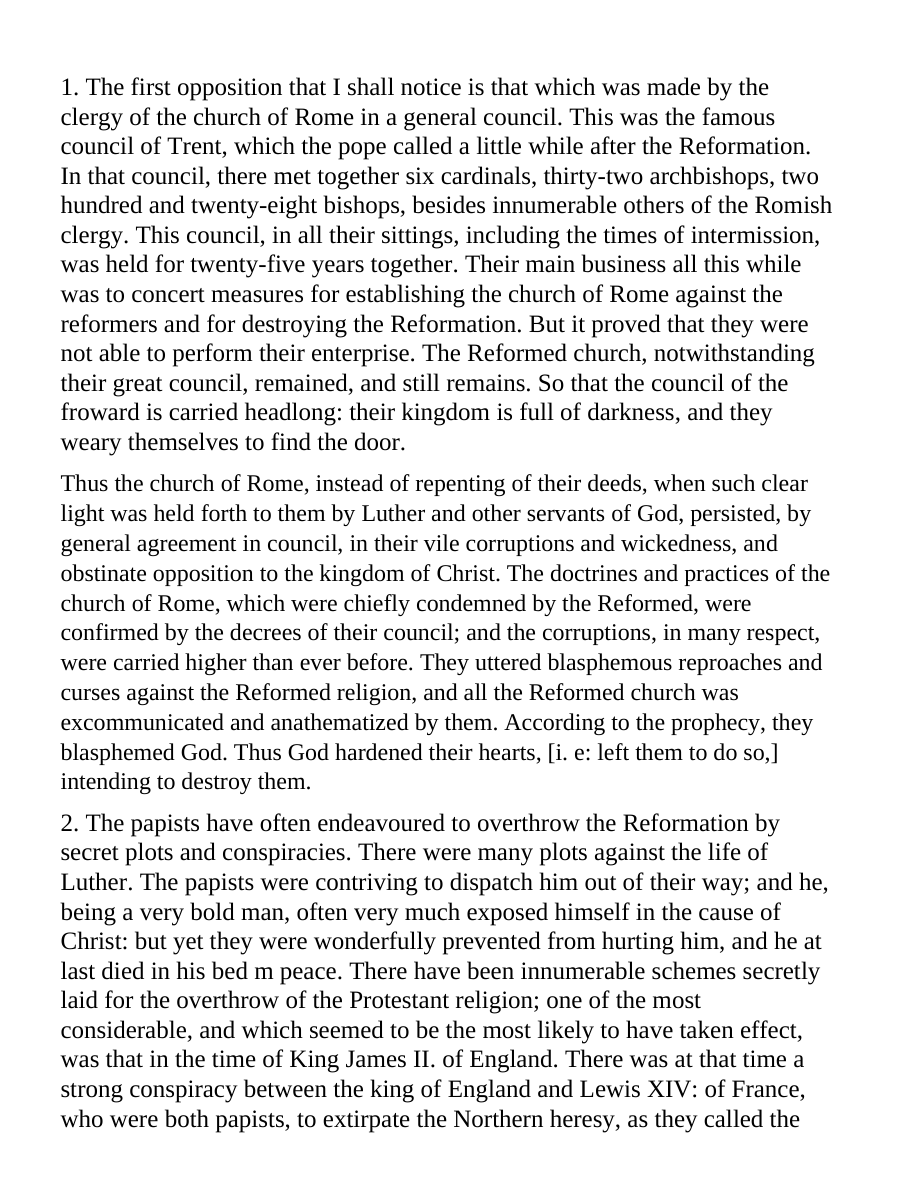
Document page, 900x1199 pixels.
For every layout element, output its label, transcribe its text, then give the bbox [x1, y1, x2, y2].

list The first opposition that I shall notice is that which was made by the clergy of the church of Rome in a general council. This was the famous council of Trent, which the pope called a little while after the Reformation. In that council, there met together six cardinals, thirty-two archbishops, two hundred and twenty-eight bishops, besides innumerable others of the Romish clergy. This council, in all their sittings, including the times of intermission, was held for twenty-five years together. Their main business all this while was to concert measures for establishing the church of Rome against the reformers and for destroying the Reformation. But it proved that they were not able to perform their enterprise. The Reformed church, notwithstanding their great council, remained, and still remains. So that the council of the froward is carried headlong: their kingdom is full of darkness, and they weary themselves to find the door. [60, 72, 837, 456]
list The papists have often endeavoured to overthrow the Reformation by secret plots and conspiracies. There were many plots against the life of Luther. The papists were contriving to dispatch him out of their way; and he, being a very bold man, often very much exposed himself in the cause of Christ: but yet they were wonderfully prevented from hurting him, and he at last died in his bed m peace. There have been innumerable schemes secretly laid for the overthrow of the Protestant religion; one of the most considerable, and which seemed to be the most likely to have taken effect, was that in the time of King James II. of England. There was at that time a strong conspiracy between the king of England and Lewis XIV: of France, who were both papists, to extirpate the Northern heresy, as they called the [60, 808, 829, 1132]
text Thus the church of Rome, instead of repenting of their deeds, when such clear light was held forth to them by Luther and other servants of God, persisted, by general agreement in council, in their vile corruptions and wickedness, and obstinate opposition to the kingdom of Christ. The doctrines and practices of the church of Rome, which were chiefly condemned by the Reformed, were confirmed by the decrees of their council; and the corruptions, in many respect, were carried higher than ever before. They uttered blasphemous reproaches and curses against the Reformed religion, and all the Reformed church was excommunicated and anathematized by them. According to the prophecy, they blasphemed God. Thus God hardened their hearts, [i. e: left them to do so,] intending to destroy them. [60, 469, 833, 795]
